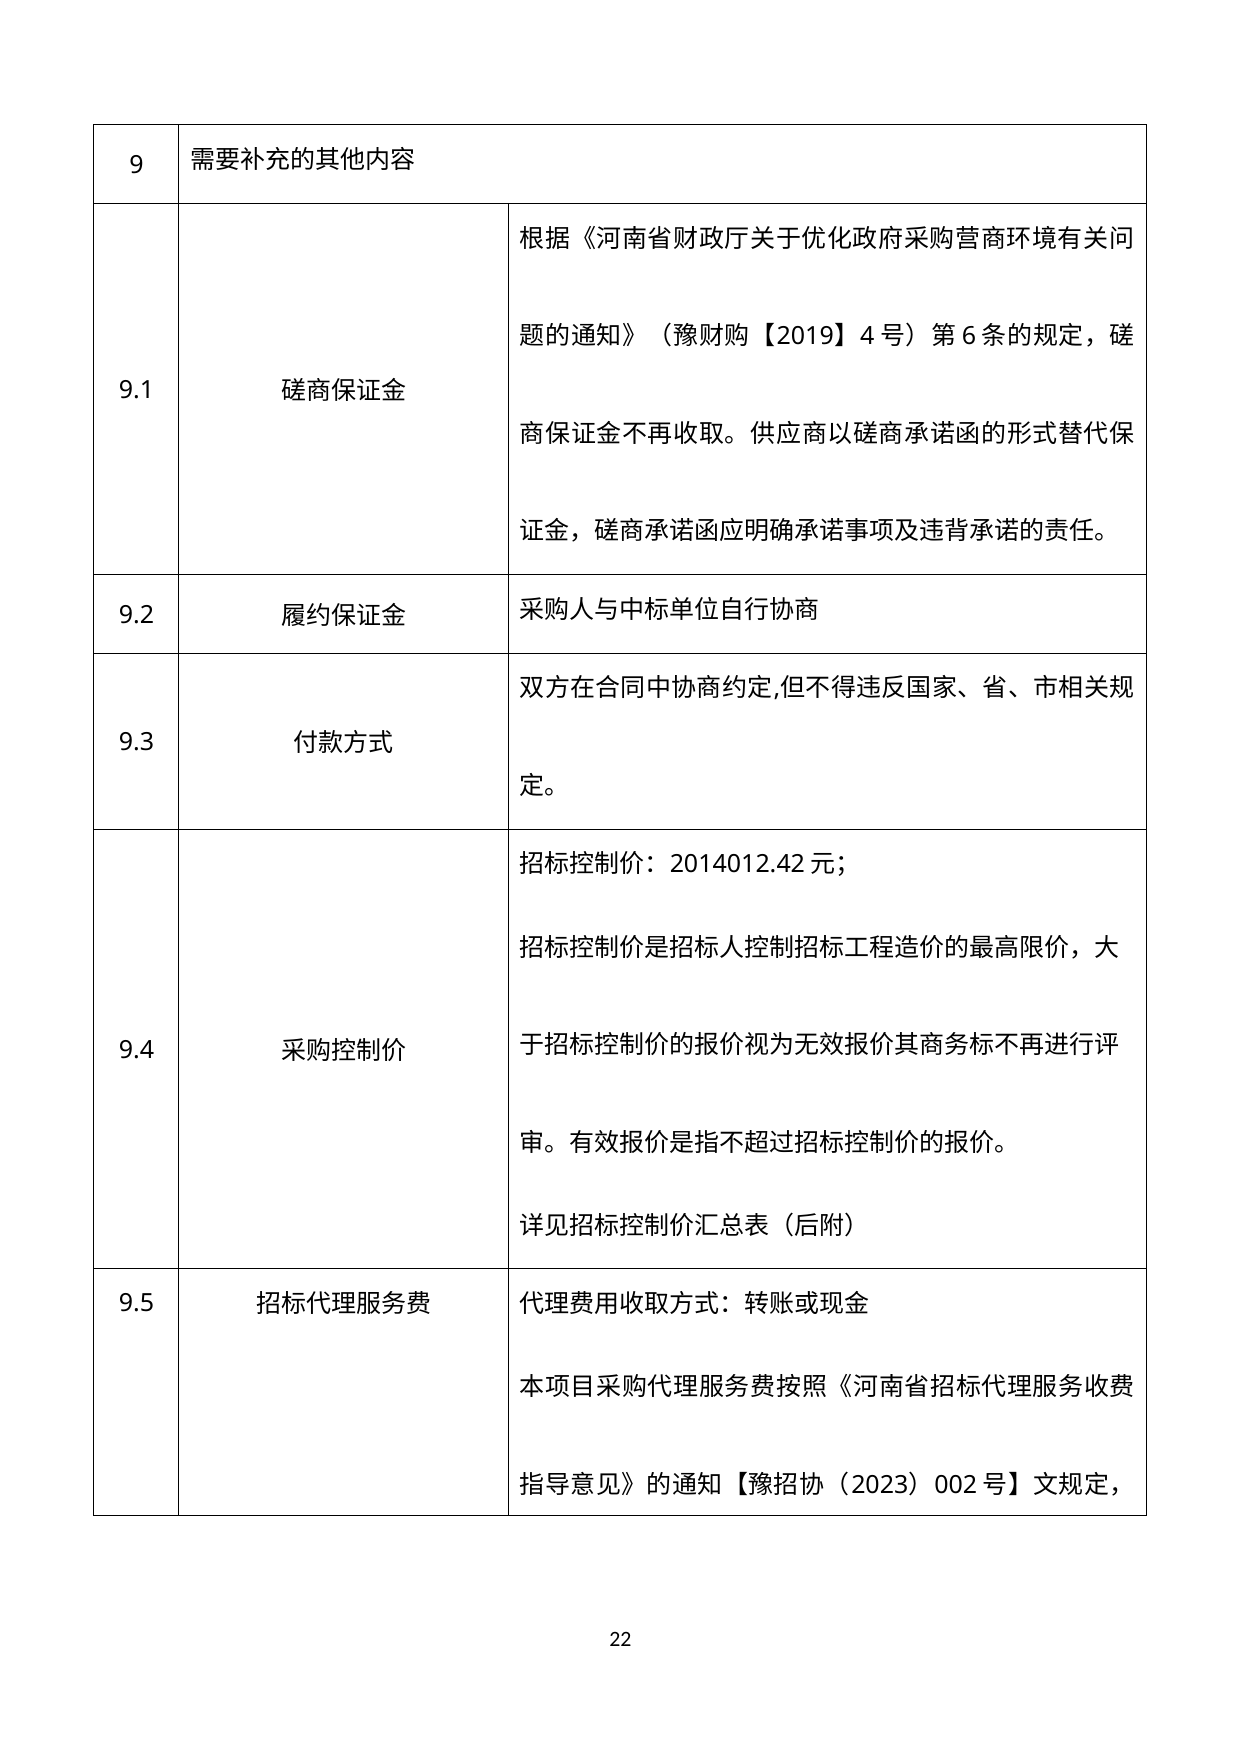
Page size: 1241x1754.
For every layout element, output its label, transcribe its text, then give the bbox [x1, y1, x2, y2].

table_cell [509, 1269, 1146, 1515]
table_cell 付款方式 [179, 654, 508, 828]
table_cell 9.2 [94, 575, 178, 652]
table_cell 9.4 [94, 830, 178, 1268]
table_cell 招标控制价：2014012.42元； 招标控制价是招标人控制招标工程造价的最高限价，大于招标控制价的报价视为无效报价其商务标不再进行评审。有效报价是指不超过招标控制价的报价。 详见招标控制价汇总表（后附） [509, 830, 1146, 1268]
table_cell 9.3 [94, 654, 178, 828]
table_cell 双方在合同中协商约定,但不得违反国家、省、市相关规定。 [509, 654, 1146, 828]
table_cell 招标代理服务费 [179, 1269, 508, 1515]
table_cell 履约保证金 [179, 575, 508, 652]
table_cell 需要补充的其他内容 [179, 125, 1146, 203]
table_cell 采购控制价 [179, 830, 508, 1268]
table_cell 磋商保证金 [179, 204, 508, 574]
table_cell 9 [94, 125, 178, 203]
table_cell 采购人与中标单位自行协商 [509, 575, 1146, 652]
table_cell 9.1 [94, 204, 178, 574]
table_cell 9.5 [94, 1269, 178, 1515]
table_cell 根据《河南省财政厅关于优化政府采购营商环境有关问题的通知》（豫财购【2019】4号）第6条的规定，磋商保证金不再收取。供应商以磋商承诺函的形式替代保证金，磋商承诺函应明确承诺事项及违背承诺的责任。 [509, 204, 1146, 574]
